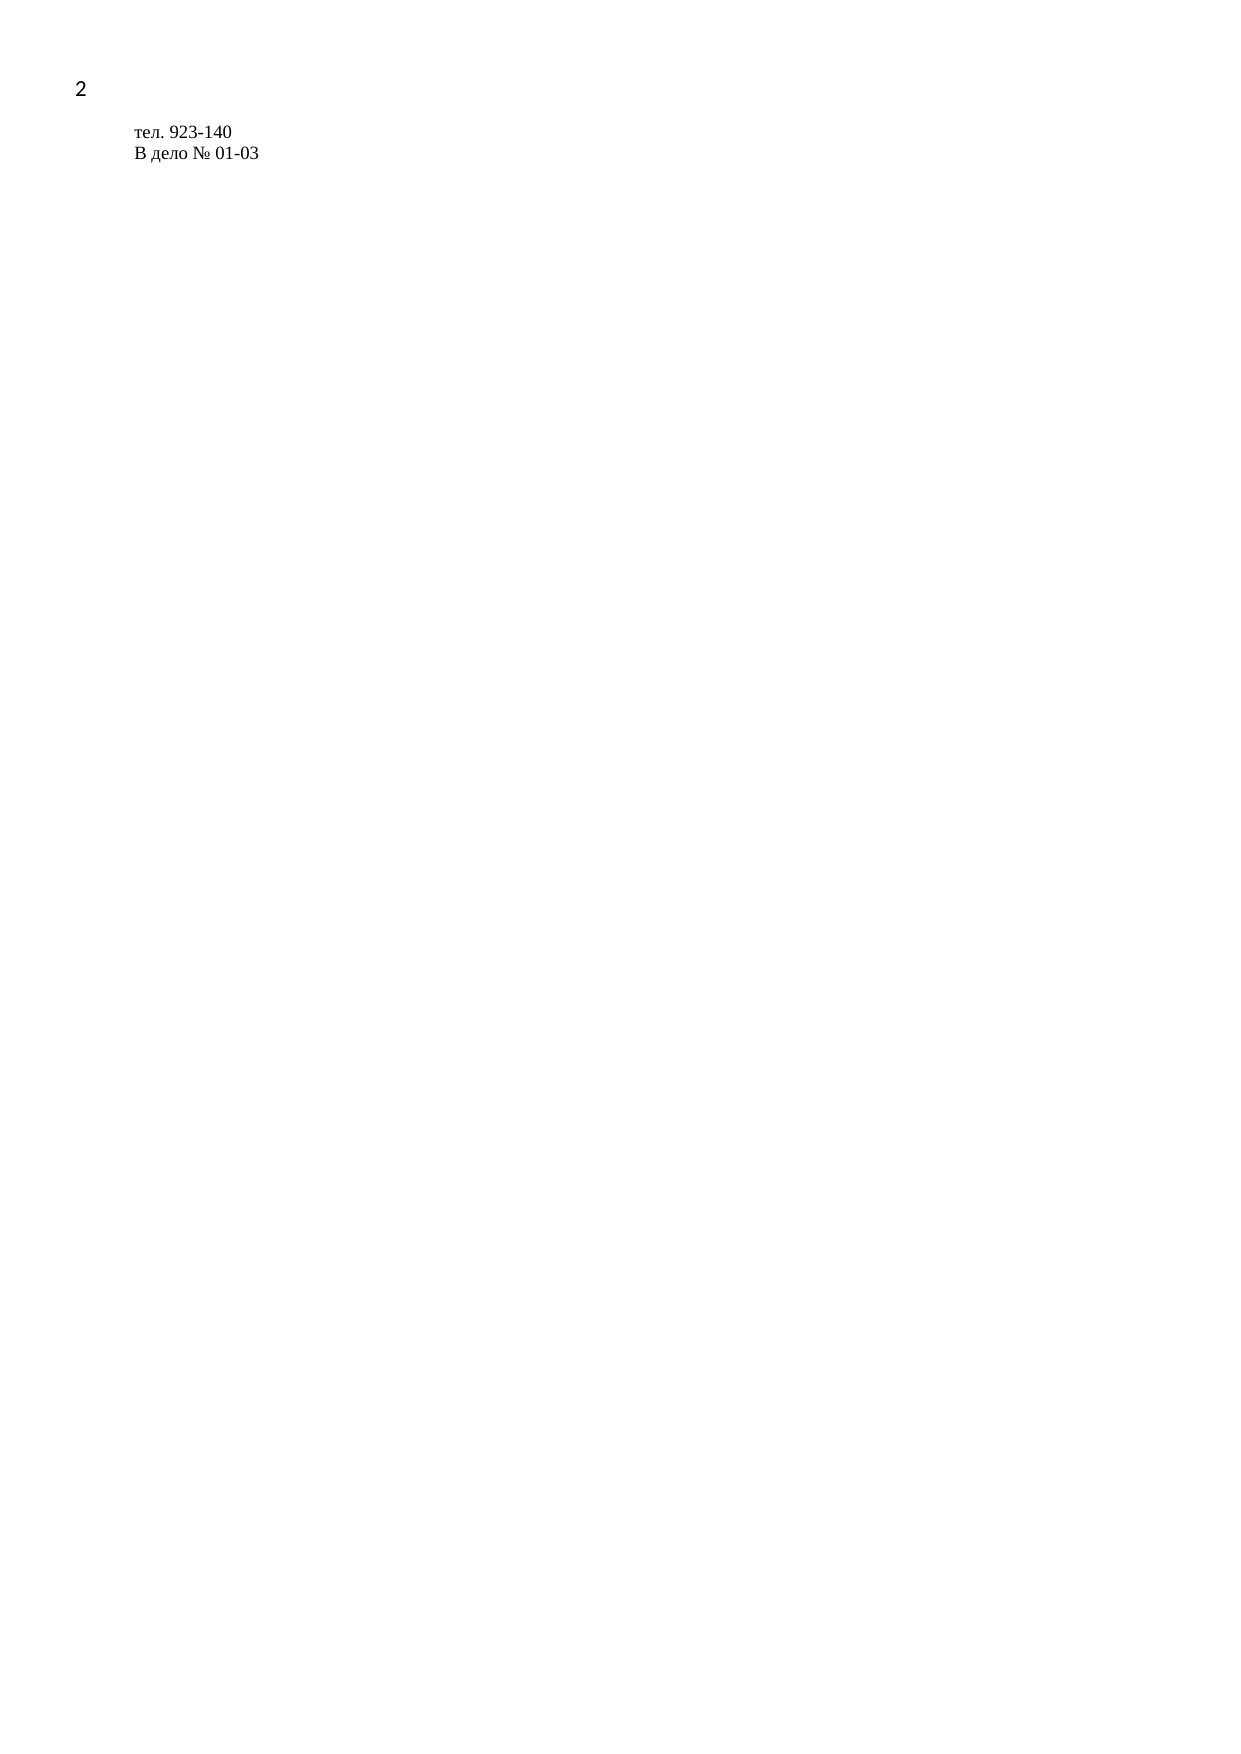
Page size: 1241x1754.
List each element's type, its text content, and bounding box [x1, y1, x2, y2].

text тел. 923-140 [134, 121, 1138, 142]
text В дело № 01-03 [134, 142, 1138, 164]
